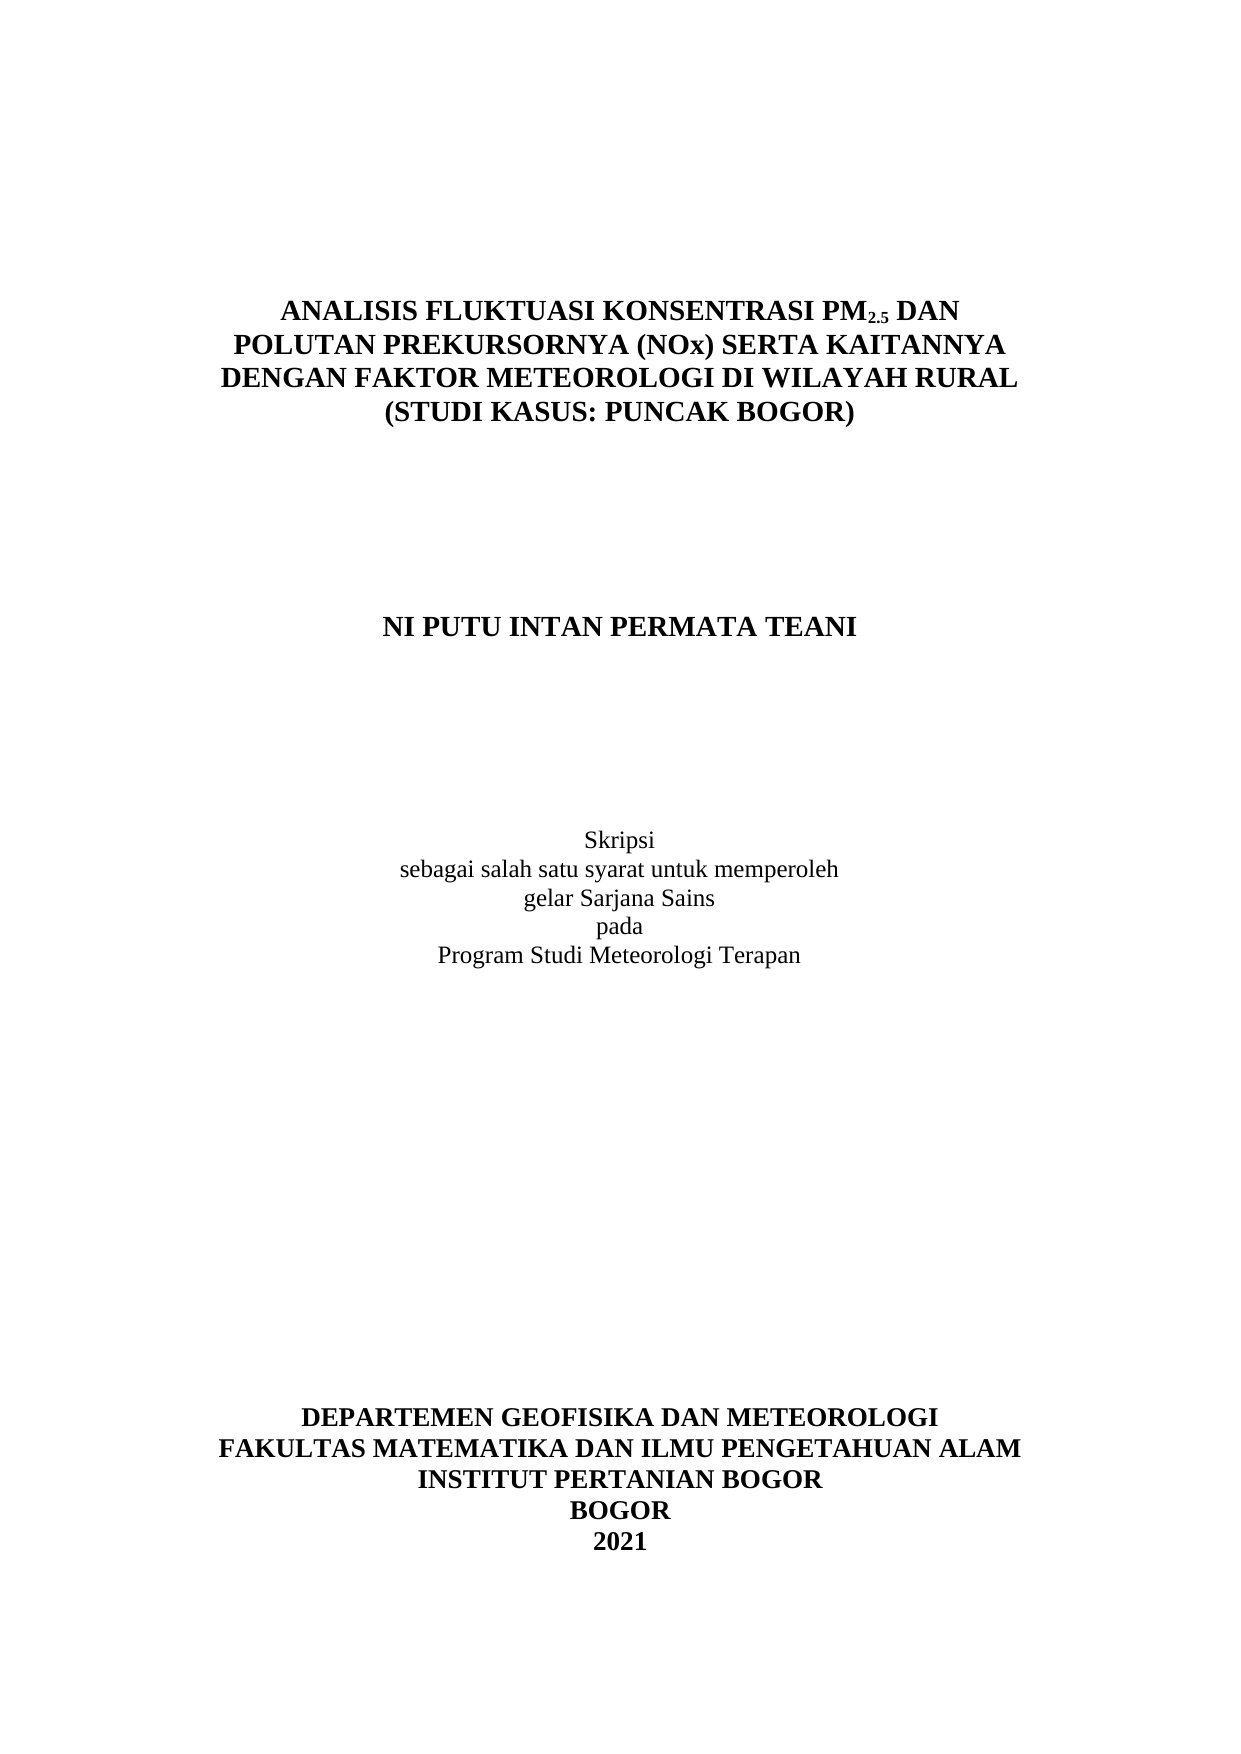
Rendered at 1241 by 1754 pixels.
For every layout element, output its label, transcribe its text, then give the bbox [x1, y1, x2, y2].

text 2021 [217, 1526, 1023, 1557]
text DEPARTEMEN GEOFISIKA DAN METEOROLOGI [217, 1401, 1023, 1432]
text FAKULTAS MATEMATIKA DAN ILMU PENGETAHUAN ALAM [217, 1432, 1023, 1463]
text pada [216, 911, 1022, 940]
text INSTITUT PERTANIAN BOGOR BOGOR [371, 1463, 868, 1526]
text Program Studi Meteorologi Terapan [216, 940, 1022, 969]
subtitle ANALISIS FLUKTUASI KONSENTRASI PM2.5 DAN POLUTAN PREKURSORNYA (NOx) SERTA KAITANNYA DENGAN FAKTOR METEOROLOGI DI WILAYAH RURAL (STUDI KASUS: PUNCAK BOGOR) [221, 293, 1019, 428]
text NI PUTU INTAN PERMATA TEANI [217, 609, 1023, 643]
text sebagai salah satu syarat untuk memperoleh gelar Sarjana Sains [371, 854, 867, 911]
text Skripsi [582, 825, 657, 854]
